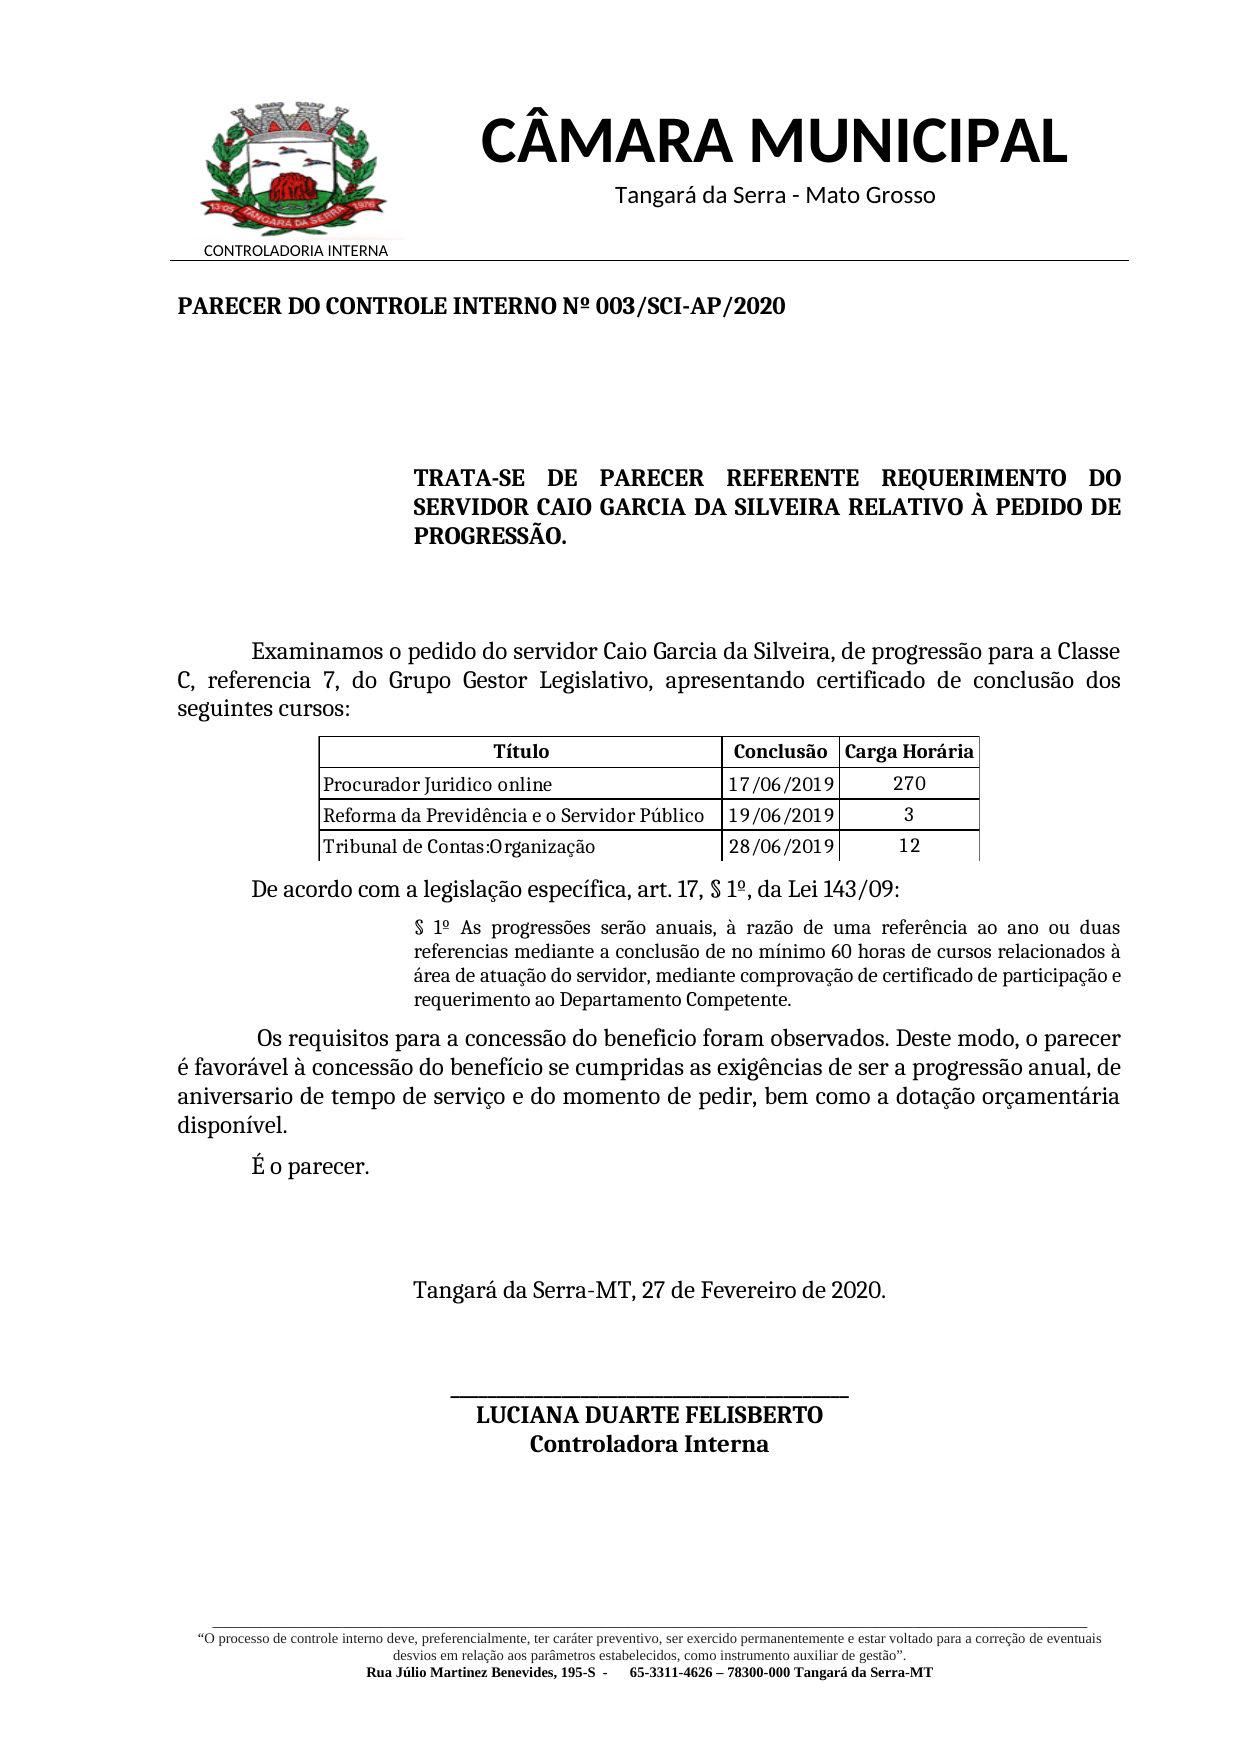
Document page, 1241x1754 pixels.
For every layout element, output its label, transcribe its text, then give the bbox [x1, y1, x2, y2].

text É o parecer. [177, 1152, 1122, 1181]
text § 1º As progressões serão anuais, à razão de uma referência ao ano ou duas referencias mediante a conclusão de no mínimo 60 horas de cursos relacionados à área de atuação do servidor, mediante comprovação de certificado de participação e requerimento ao Departamento Competente. [413, 916, 1122, 1012]
text PARECER DO CONTROLE INTERNO Nº 003/SCI-AP/2020 [177, 292, 1122, 321]
picture [186, 97, 406, 240]
text TRATA-SE DE PARECER REFERENTE REQUERIMENTO DO SERVIDOR CAIO GARCIA DA SILVEIRA RELATIVO À PEDIDO DE PROGRESSÃO. [413, 464, 1122, 551]
text Tangará da Serra-MT, 27 de Fevereiro de 2020. [177, 1276, 1122, 1304]
text Controladora Interna [177, 1430, 1122, 1459]
text ___________________________________________ [177, 1372, 1122, 1401]
text De acordo com a legislação específica, art. 17, § 1º, da Lei 143/09: [177, 875, 1122, 903]
text Examinamos o pedido do servidor Caio Garcia da Silveira, de progressão para a Classe C, referencia 7, do Grupo Gestor Legislativo, apresentando certificado de conclusão dos seguintes cursos: [177, 637, 1122, 723]
text Os requisitos para a concessão do beneficio foram observados. Deste modo, o parecer é favorável à concessão do benefício se cumpridas as exigências de ser a progressão anual, de aniversario de tempo de serviço e do momento de pedir, bem como a dotação orçamentária disponível. [177, 1024, 1122, 1139]
text LUCIANA DUARTE FELISBERTO [177, 1401, 1122, 1430]
